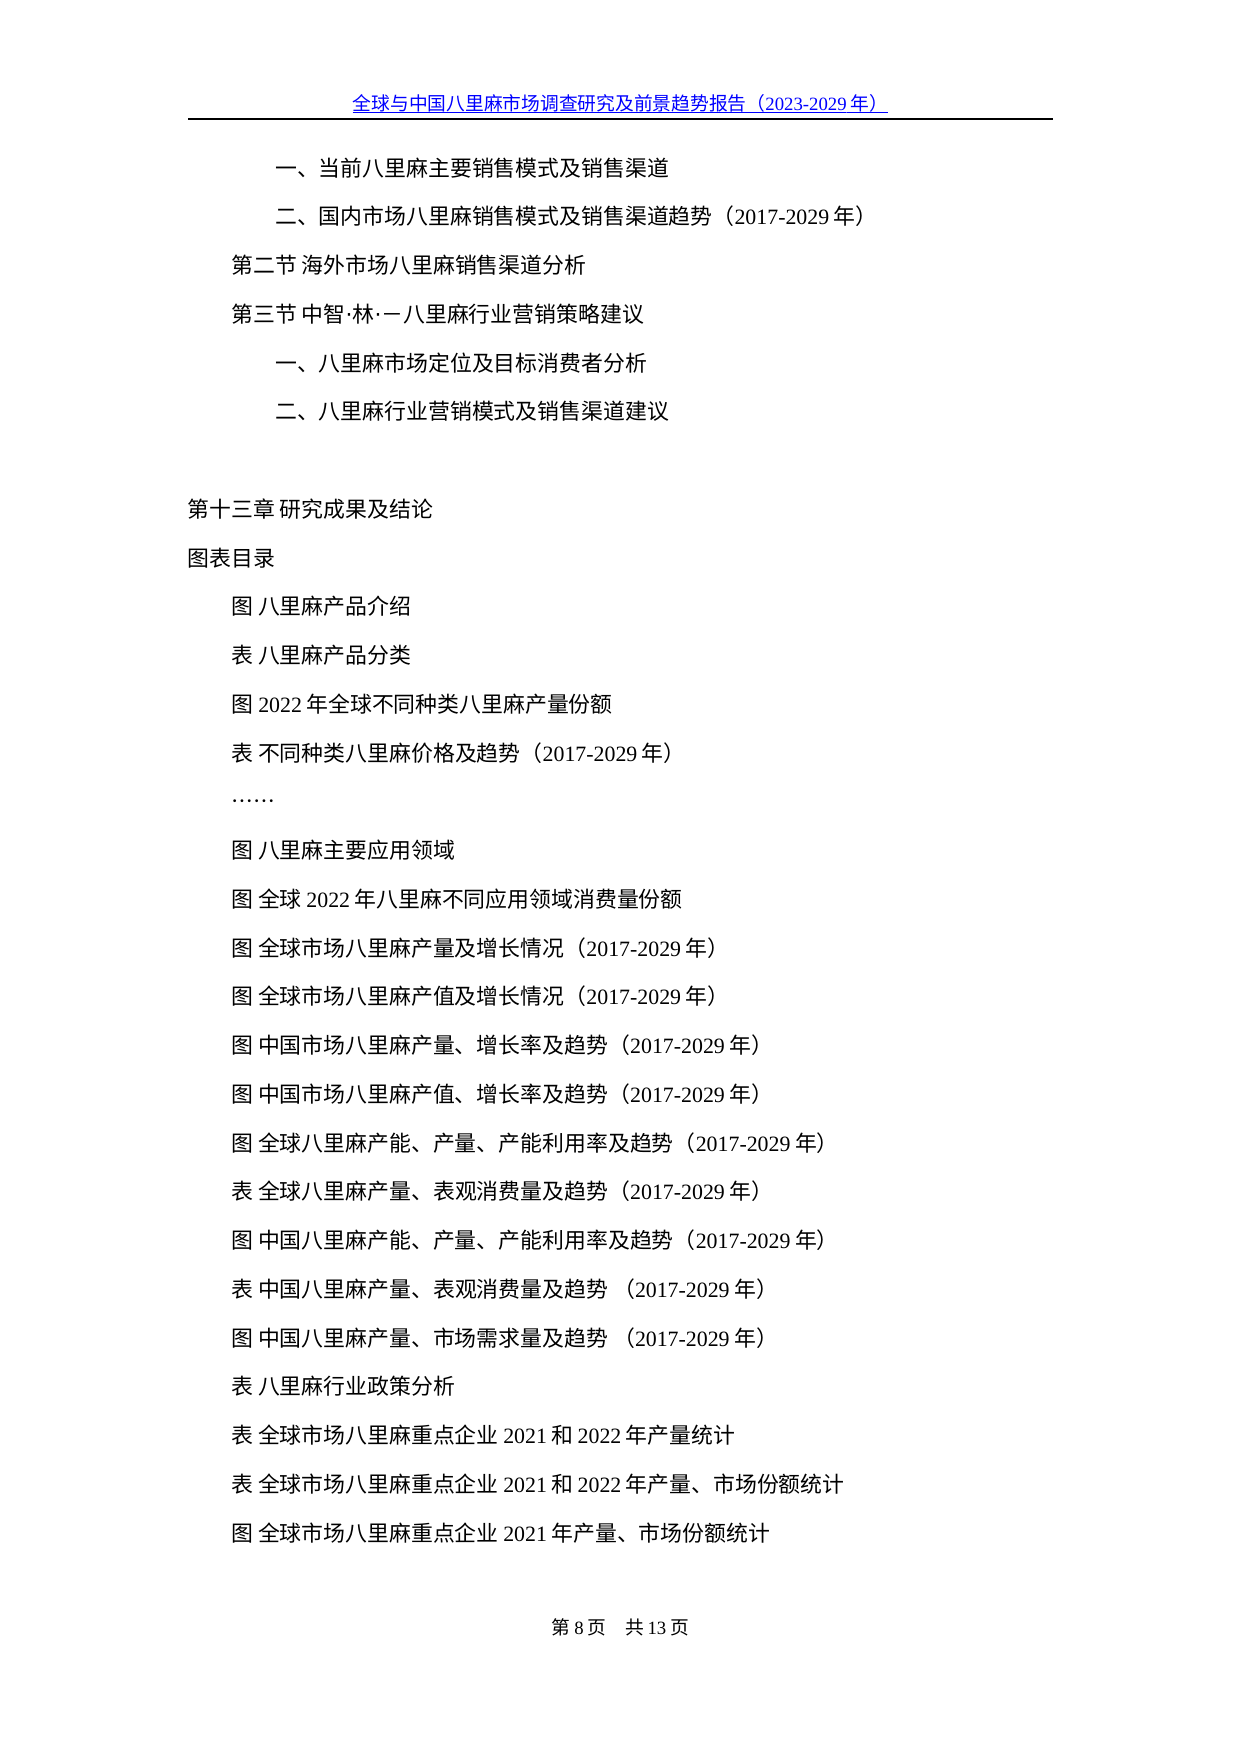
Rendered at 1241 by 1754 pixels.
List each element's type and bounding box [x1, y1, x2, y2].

text [187, 150, 1053, 1548]
